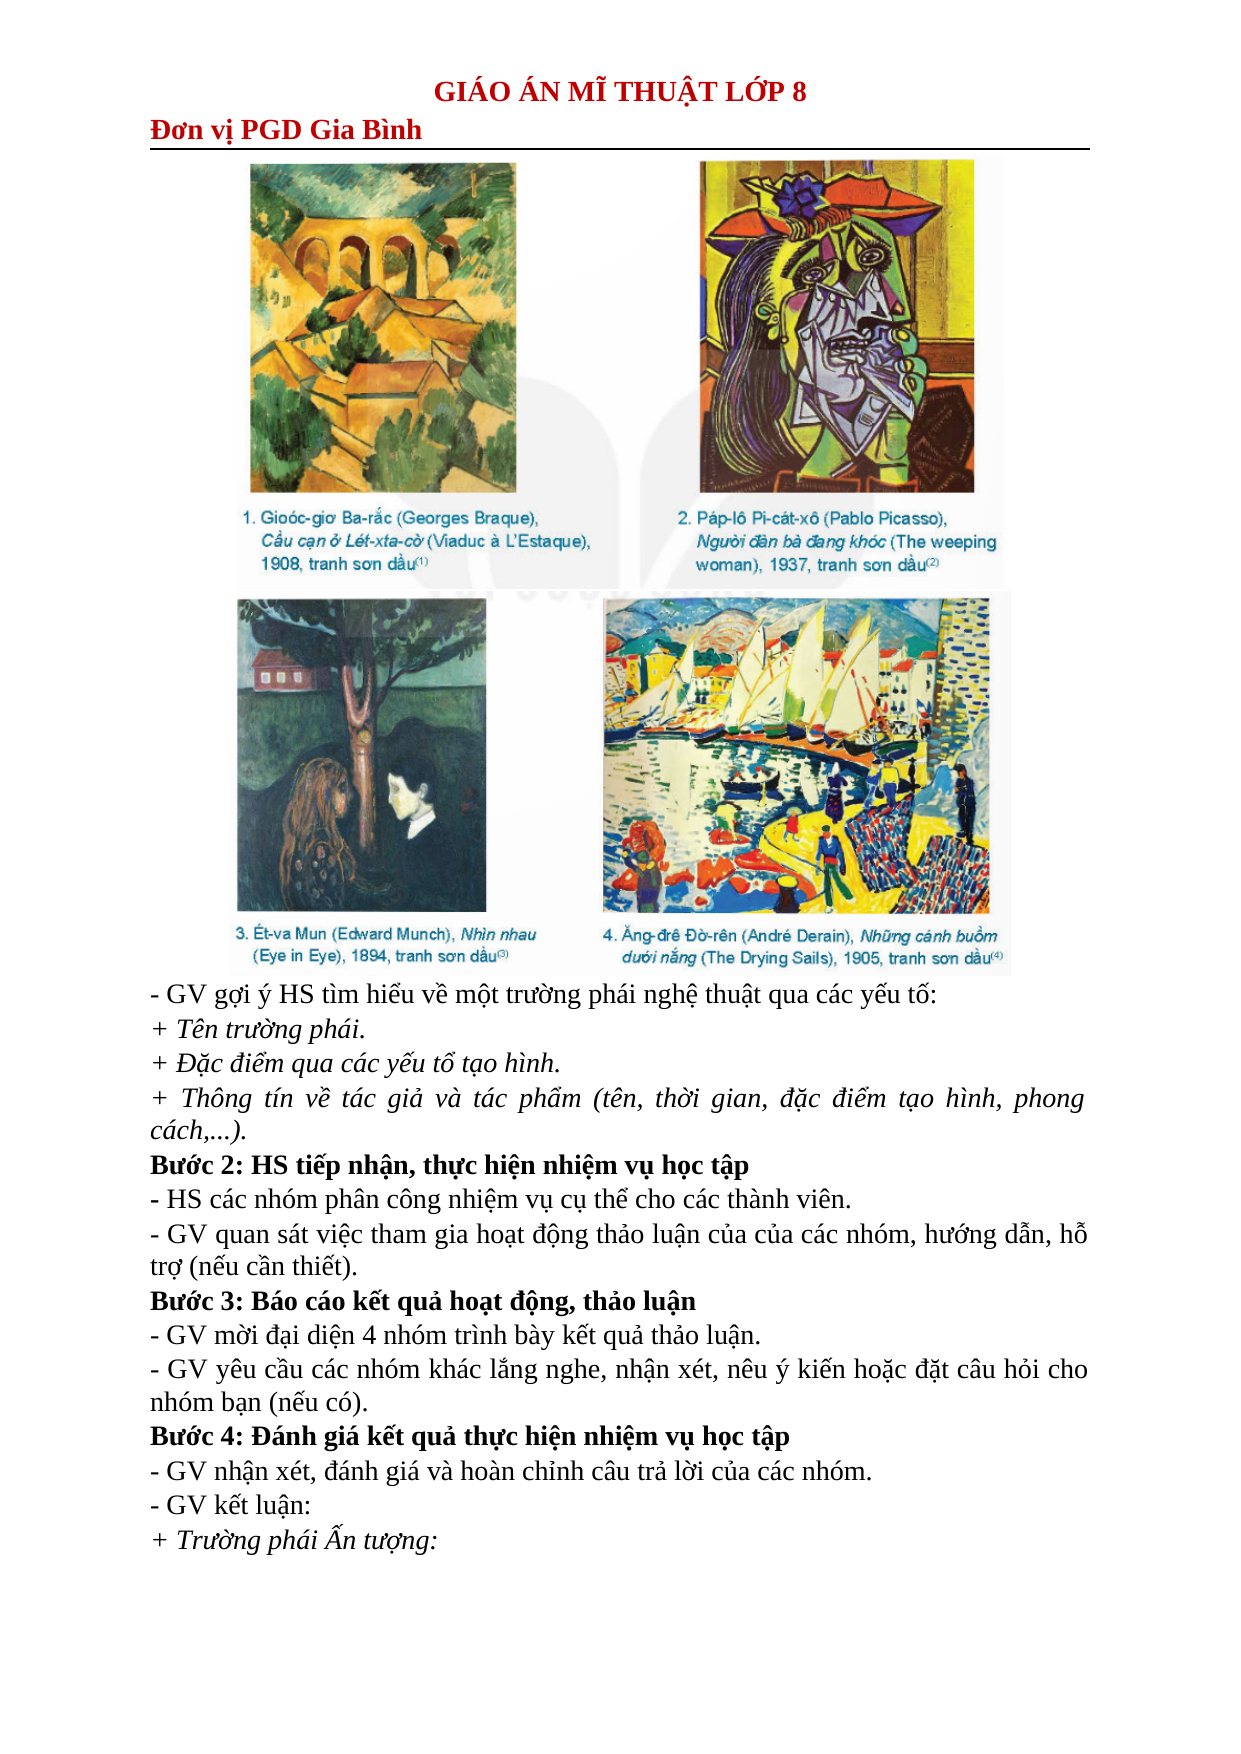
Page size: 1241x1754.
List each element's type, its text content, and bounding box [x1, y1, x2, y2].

text - GV quan sát việc tham gia hoạt động thảo luận của của các nhóm, hướng dẫn, hỗ trợ (nếu cần thiết). [150, 1217, 1090, 1281]
text Bước 3: Báo cáo kết quả hoạt động, thảo luận [150, 1283, 1090, 1316]
text + Thông tín về tác giả và tác phẩm (tên, thời gian, đặc điểm tạo hình, phong cách,...). [150, 1081, 1090, 1146]
picture [236, 154, 1004, 589]
text - GV gợi ý HS tìm hiểu về một trường phái nghệ thuật qua các yếu tố: [150, 977, 1090, 1010]
text + Đặc điểm qua các yếu tổ tạo hình. [150, 1046, 1090, 1079]
text + Tên trường phái. [150, 1012, 1090, 1044]
text Bước 2: HS tiếp nhận, thực hiện nhiệm vụ học tập [150, 1148, 1090, 1180]
text - HS các nhóm phân công nhiệm vụ cụ thể cho các thành viên. [150, 1182, 1090, 1214]
text - GV yêu cầu các nhóm khác lắng nghe, nhận xét, nêu ý kiến hoặc đặt câu hỏi cho nhóm bạn (nếu có). [150, 1352, 1090, 1417]
text - GV nhận xét, đánh giá và hoàn chỉnh câu trả lời của các nhóm. [150, 1454, 1090, 1486]
text - GV kết luận: [150, 1488, 1090, 1521]
text - GV mời đại diện 4 nhóm trình bày kết quả thảo luận. [150, 1318, 1090, 1350]
picture [228, 591, 1012, 976]
text Bước 4: Đánh giá kết quả thực hiện nhiệm vụ học tập [150, 1419, 1090, 1452]
text + Trường phái Ấn tượng: [150, 1523, 1090, 1555]
